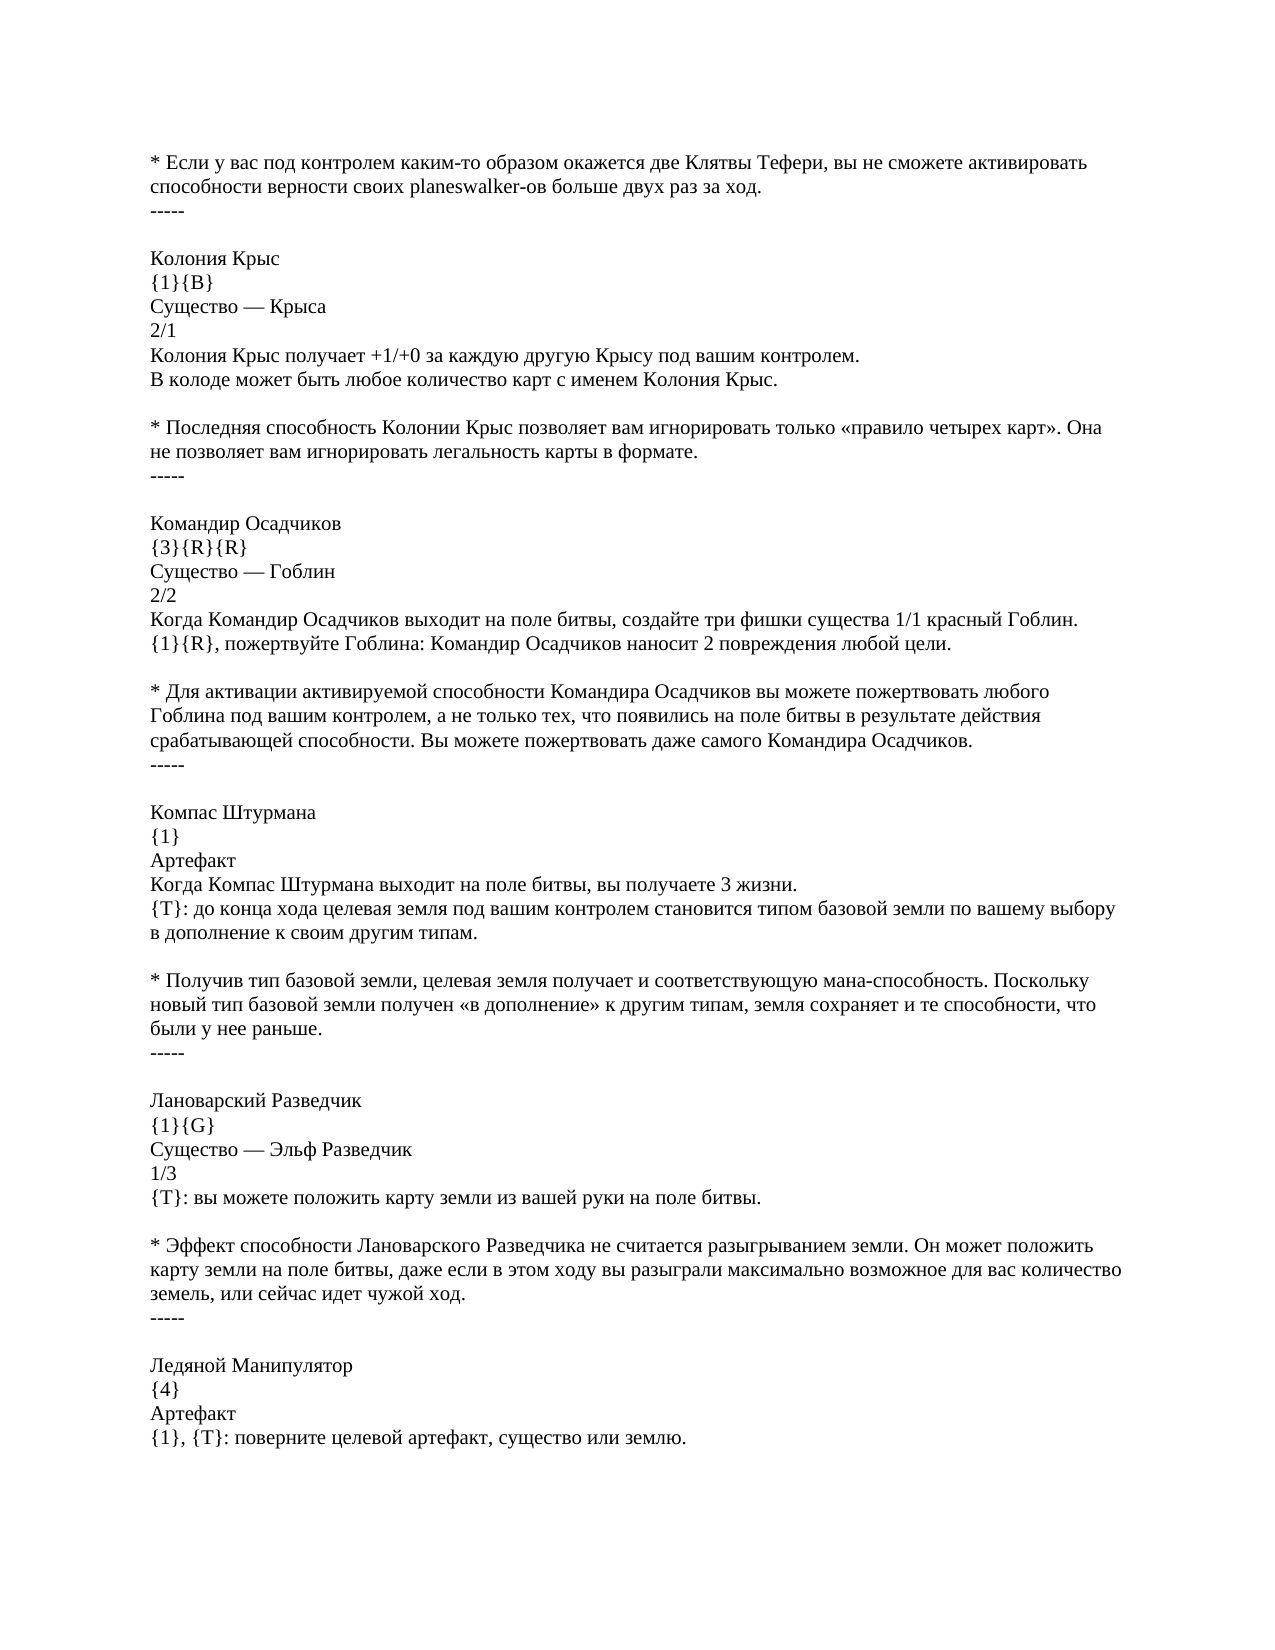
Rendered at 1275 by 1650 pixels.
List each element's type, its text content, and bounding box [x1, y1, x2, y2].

text {3}{R}{R} [150, 535, 1125, 559]
text 2/1 [150, 318, 1125, 342]
text {1}{B} [150, 270, 1125, 294]
text Колония Крыс [150, 246, 1125, 270]
text {4} [150, 1377, 1125, 1401]
text Компас Штурмана [150, 800, 1125, 824]
text Колония Крыс получает +1/+0 за каждую другую Крысу под вашим контролем. [150, 342, 1125, 367]
text Лановарский Разведчик [150, 1088, 1125, 1112]
text ----- [150, 1305, 1125, 1329]
text {T}: вы можете положить карту земли из вашей руки на поле битвы. [150, 1185, 1125, 1209]
text ----- [150, 463, 1125, 487]
text Когда Компас Штурмана выходит на поле битвы, вы получаете 3 жизни. [150, 872, 1125, 896]
text ----- [150, 198, 1125, 222]
text * Для активации активируемой способности Командира Осадчиков вы можете пожертвовать любого Гоблина под вашим контролем, а не только тех, что появились на поле битвы в результате действия срабатывающей способности. Вы можете пожертвовать даже самого Командира Осадчиков. [150, 679, 1125, 752]
text * Последняя способность Колонии Крыс позволяет вам игнорировать только «правило четырех карт». Она не позволяет вам игнорировать легальность карты в формате. [150, 415, 1125, 463]
text Артефакт [150, 848, 1125, 872]
text 1/3 [150, 1161, 1125, 1185]
text Существо — Гоблин [150, 559, 1125, 583]
text * Получив тип базовой земли, целевая земля получает и соответствующую мана-способность. Поскольку новый тип базовой земли получен «в дополнение» к другим типам, земля сохраняет и те способности, что были у нее раньше. [150, 968, 1125, 1040]
text Когда Командир Осадчиков выходит на поле битвы, создайте три фишки существа 1/1 красный Гоблин. [150, 607, 1125, 631]
text {1} [150, 824, 1125, 848]
text 2/2 [150, 583, 1125, 607]
text Командир Осадчиков [150, 511, 1125, 535]
text Ледяной Манипулятор [150, 1353, 1125, 1377]
text * Эффект способности Лановарского Разведчика не считается разыгрыванием земли. Он может положить карту земли на поле битвы, даже если в этом ходу вы разыграли максимально возможное для вас количество земель, или сейчас идет чужой ход. [150, 1233, 1125, 1305]
text Существо — Эльф Разведчик [150, 1137, 1125, 1161]
text {1}{G} [150, 1112, 1125, 1137]
text Артефакт [150, 1401, 1125, 1425]
text ----- [150, 1040, 1125, 1064]
text {T}: до конца хода целевая земля под вашим контролем становится типом базовой земли по вашему выбору в дополнение к своим другим типам. [150, 896, 1125, 944]
text * Если у вас под контролем каким-то образом окажется две Клятвы Тефери, вы не сможете активировать способности верности своих planeswalker-ов больше двух раз за ход. [150, 150, 1125, 198]
text В колоде может быть любое количество карт с именем Колония Крыс. [150, 367, 1125, 391]
text {1}, {T}: поверните целевой артефакт, существо или землю. [150, 1425, 1125, 1449]
text ----- [150, 752, 1125, 776]
text Существо — Крыса [150, 294, 1125, 318]
text {1}{R}, пожертвуйте Гоблина: Командир Осадчиков наносит 2 повреждения любой цели. [150, 631, 1125, 655]
